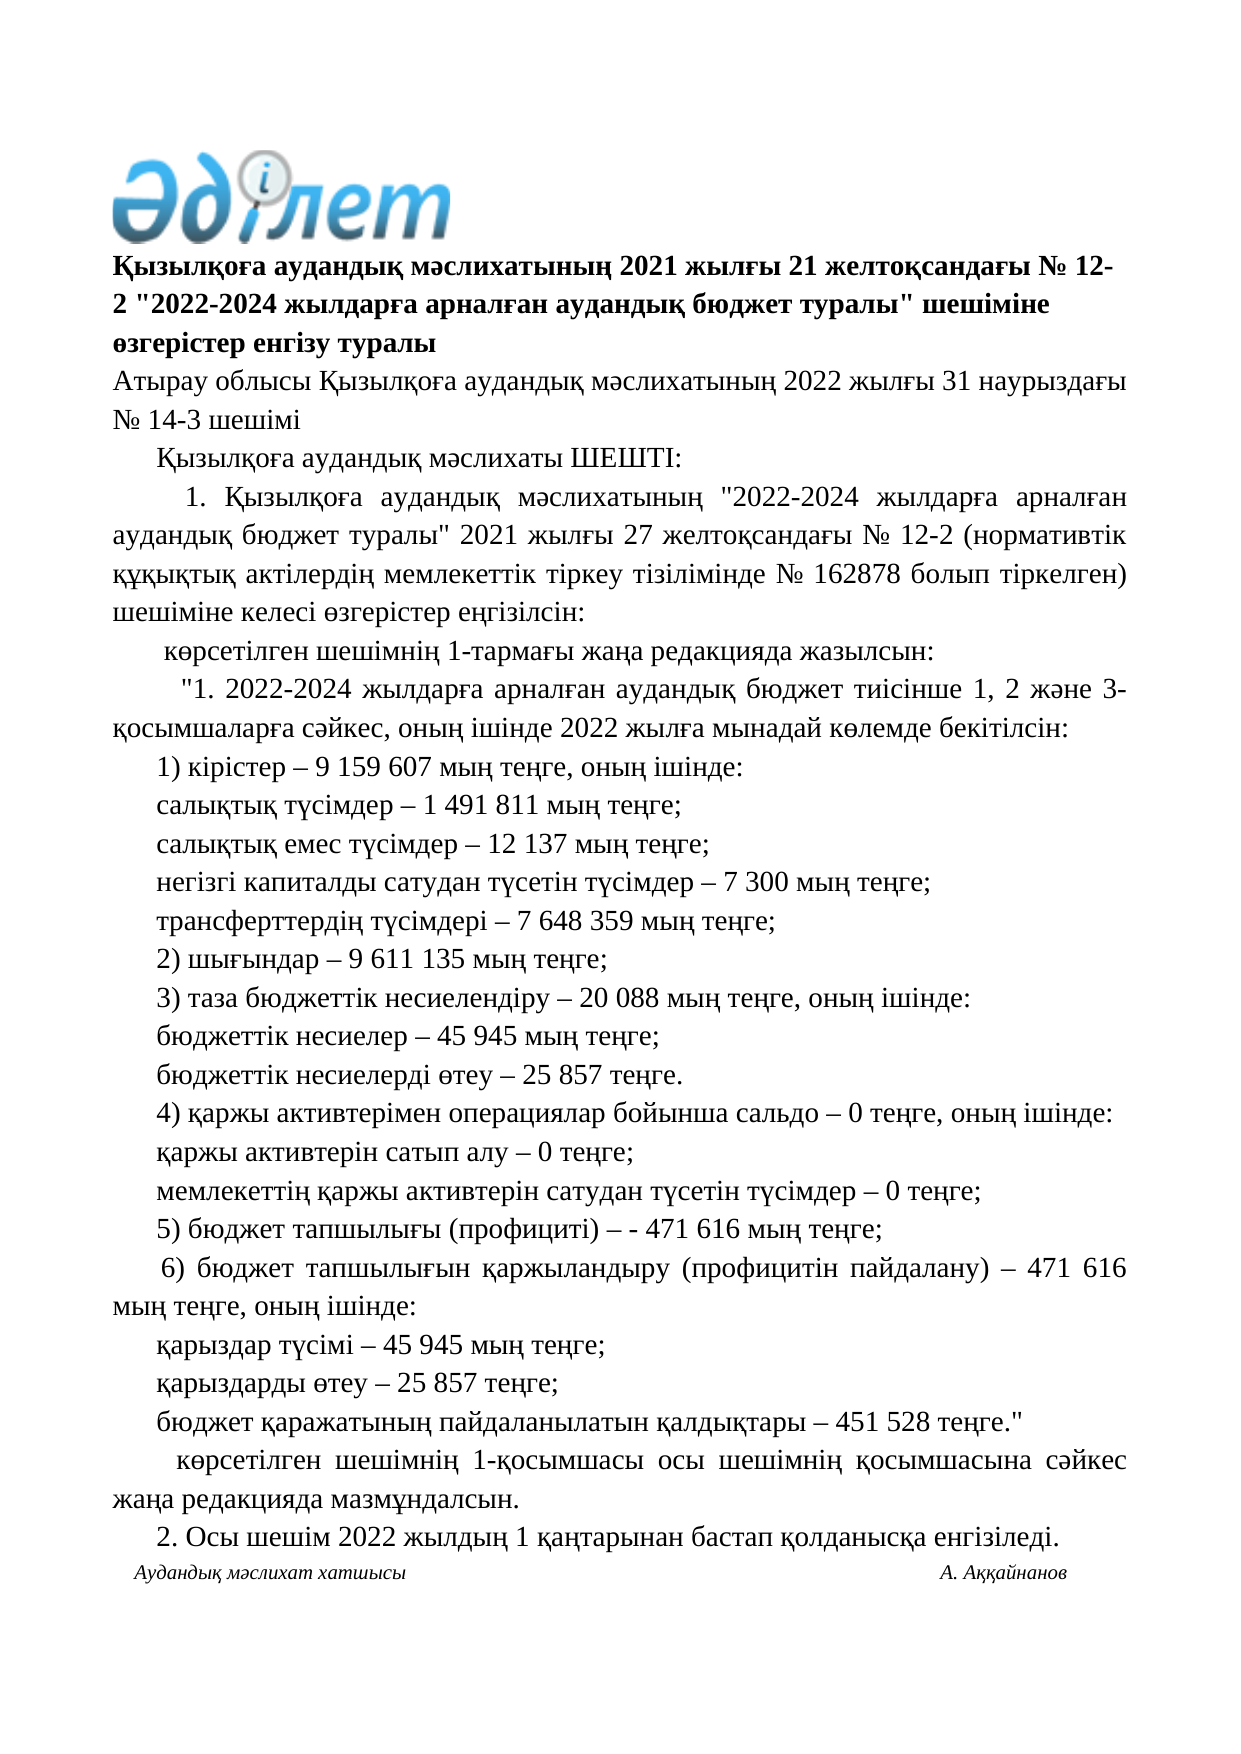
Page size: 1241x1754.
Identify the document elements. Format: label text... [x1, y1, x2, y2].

text салықтық емес түсімдер – 12 137 мың теңге; [112, 826, 1128, 859]
text Қызылқоға аудандық мәслихатының 2021 жылғы 21 желтоқсандағы № 12-2 "2022-2024 жылдарға арналған аудандық бюджет туралы" шешіміне өзгерістер енгізу туралы [112, 248, 1128, 358]
text 1. Қызылқоға аудандық мәслихатының "2022-2024 жылдарға арналған аудандық бюджет туралы" 2021 жылғы 27 желтоқсандағы № 12-2 (нормативтік құқықтық актілердің мемлекеттік тіркеу тізілімінде № 162878 болып тіркелген) шешіміне келесі өзгерістер еңгізілсін: [112, 479, 1128, 628]
text 1) кірістер – 9 159 607 мың теңге, оның ішінде: [112, 749, 1128, 782]
text 4) қаржы активтерімен операциялар бойынша сальдо – 0 теңге, оның ішінде: [112, 1096, 1128, 1129]
text көрсетілген шешімнің 1-тармағы жаңа редакцияда жазылсын: [112, 633, 1128, 667]
text бюджет қаражатының пайдаланылатын қалдықтары – 451 528 теңге." [112, 1404, 1128, 1437]
text мемлекеттің қаржы активтерін сатудан түсетін түсімдер – 0 теңге; [112, 1173, 1128, 1206]
text Қызылқоға аудандық мәслихаты ШЕШТІ: [112, 440, 1128, 474]
text 3) таза бюджеттік несиелендіру – 20 088 мың теңге, оның ішінде: [112, 980, 1128, 1013]
text 2. Осы шешім 2022 жылдың 1 қаңтарынан бастап қолданысқа енгiзiледi. [112, 1519, 1128, 1553]
text Атырау облысы Қызылқоға аудандық мәслихатының 2022 жылғы 31 наурыздағы № 14-3 шешімі [112, 363, 1128, 435]
text 2) шығындар – 9 611 135 мың теңге; [112, 941, 1128, 975]
picture [112, 150, 451, 244]
text көрсетілген шешімнің 1-қосымшасы осы шешімнің қосымшасына сәйкес жаңа редакцияда мазмұндалсын. [112, 1442, 1128, 1514]
text "1. 2022-2024 жылдарға арналған аудандық бюджет тиісінше 1, 2 және 3-қосымшаларға сәйкес, оның iшiнде 2022 жылға мынадай көлемде бекітілсін: [112, 672, 1128, 744]
table_header Аудандық мәслихат хатшысы [101, 1558, 939, 1589]
text 5) бюджет тапшылығы (профициті) – - 471 616 мың теңге; [112, 1211, 1128, 1245]
text салықтық түсімдер – 1 491 811 мың теңге; [112, 787, 1128, 821]
text бюджеттік несиелерді өтеу – 25 857 теңге. [112, 1057, 1128, 1091]
text қарыздар түсімі – 45 945 мың теңге; [112, 1327, 1128, 1360]
table_header А. Аққайнанов [939, 1558, 1240, 1589]
text трансферттердің түсімдері – 7 648 359 мың теңге; [112, 903, 1128, 936]
text қарыздарды өтеу – 25 857 теңге; [112, 1365, 1128, 1399]
text қаржы активтерін сатып алу – 0 теңге; [112, 1134, 1128, 1168]
text 6) бюджет тапшылығын қаржыландыру (профицитін пайдалану) – 471 616 мың теңге, оның ішінде: [112, 1250, 1128, 1322]
text негізгі капиталды сатудан түсетін түсімдер – 7 300 мың теңге; [112, 864, 1128, 898]
text бюджеттік несиелер – 45 945 мың теңге; [112, 1018, 1128, 1052]
